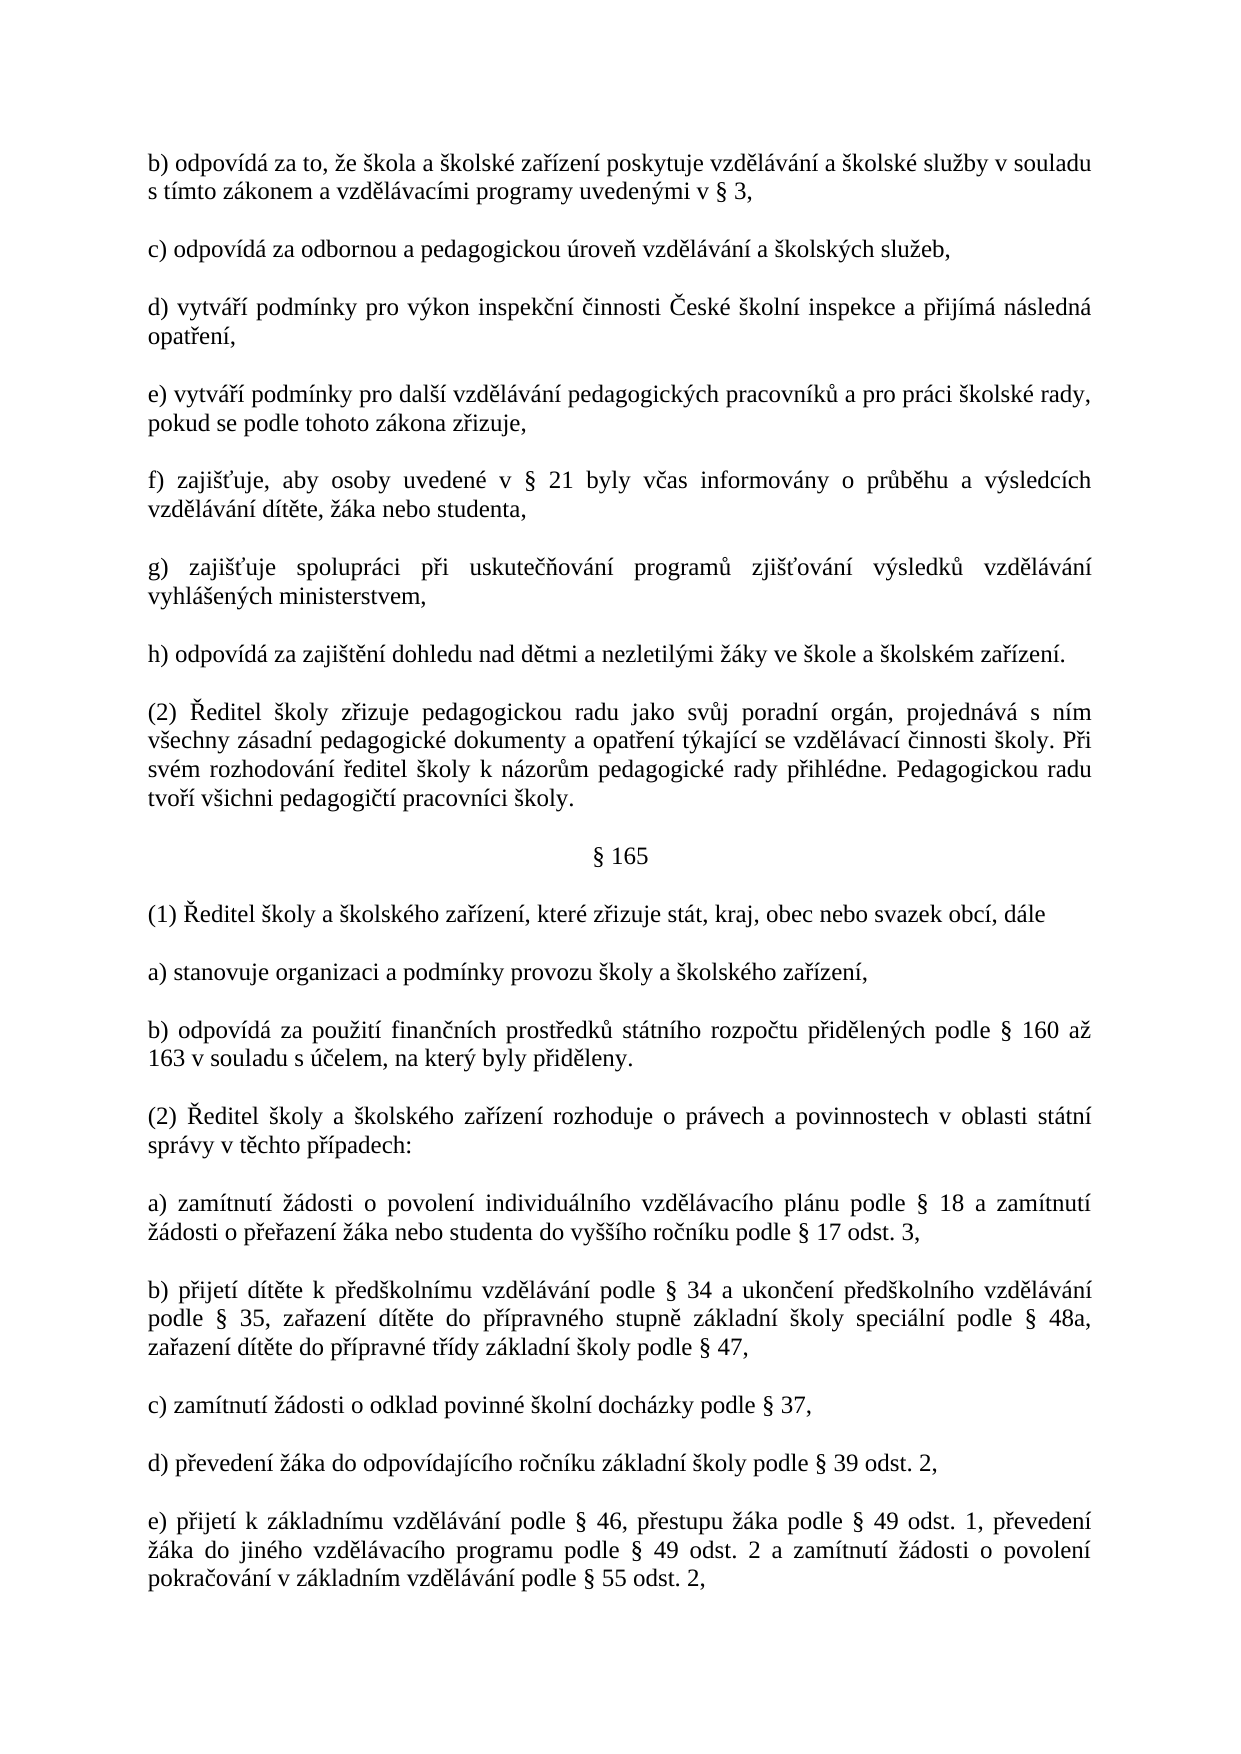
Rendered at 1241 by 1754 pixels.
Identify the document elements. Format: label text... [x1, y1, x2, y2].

text d) vytváří podmínky pro výkon inspekční činnosti České školní inspekce a přijímá následná opatření, [148, 292, 1093, 350]
text b) odpovídá za to, že škola a školské zařízení poskytuje vzdělávání a školské služby v souladu s tímto zákonem a vzdělávacími programy uvedenými v § 3, [148, 148, 1093, 205]
text h) odpovídá za zajištění dohledu nad dětmi a nezletilými žáky ve škole a školském zařízení. [148, 639, 1093, 668]
text a) zamítnutí žádosti o povolení individuálního vzdělávacího plánu podle § 18 a zamítnutí žádosti o přeřazení žáka nebo studenta do vyššího ročníku podle § 17 odst. 3, [148, 1188, 1093, 1246]
text e) vytváří podmínky pro další vzdělávání pedagogických pracovníků a pro práci školské rady, pokud se podle tohoto zákona zřizuje, [148, 379, 1093, 436]
text (2) Ředitel školy a školského zařízení rozhoduje o právech a povinnostech v oblasti státní správy v těchto případech: [148, 1101, 1093, 1159]
text b) odpovídá za použití finančních prostředků státního rozpočtu přidělených podle § 160 až 163 v souladu s účelem, na který byly přiděleny. [148, 1015, 1093, 1072]
text g) zajišťuje spolupráci při uskutečňování programů zjišťování výsledků vzdělávání vyhlášených ministerstvem, [148, 552, 1093, 610]
text (1) Ředitel školy a školského zařízení, které zřizuje stát, kraj, obec nebo svazek obcí, dále [148, 899, 1093, 928]
text § 165 [148, 841, 1093, 870]
text c) zamítnutí žádosti o odklad povinné školní docházky podle § 37, [148, 1390, 1093, 1419]
text b) přijetí dítěte k předškolnímu vzdělávání podle § 34 a ukončení předškolního vzdělávání podle § 35, zařazení dítěte do přípravného stupně základní školy speciální podle § 48a, zařazení dítěte do přípravné třídy základní školy podle § 47, [148, 1275, 1093, 1361]
text a) stanovuje organizaci a podmínky provozu školy a školského zařízení, [148, 957, 1093, 986]
text (2) Ředitel školy zřizuje pedagogickou radu jako svůj poradní orgán, projednává s ním všechny zásadní pedagogické dokumenty a opatření týkající se vzdělávací činnosti školy. Při svém rozhodování ředitel školy k názorům pedagogické rady přihlédne. Pedagogickou radu tvoří všichni pedagogičtí pracovníci školy. [148, 697, 1093, 812]
text e) přijetí k základnímu vzdělávání podle § 46, přestupu žáka podle § 49 odst. 1, převedení žáka do jiného vzdělávacího programu podle § 49 odst. 2 a zamítnutí žádosti o povolení pokračování v základním vzdělávání podle § 55 odst. 2, [148, 1506, 1093, 1592]
text f) zajišťuje, aby osoby uvedené v § 21 byly včas informovány o průběhu a výsledcích vzdělávání dítěte, žáka nebo studenta, [148, 466, 1093, 523]
text c) odpovídá za odbornou a pedagogickou úroveň vzdělávání a školských služeb, [148, 234, 1093, 263]
text d) převedení žáka do odpovídajícího ročníku základní školy podle § 39 odst. 2, [148, 1448, 1093, 1477]
